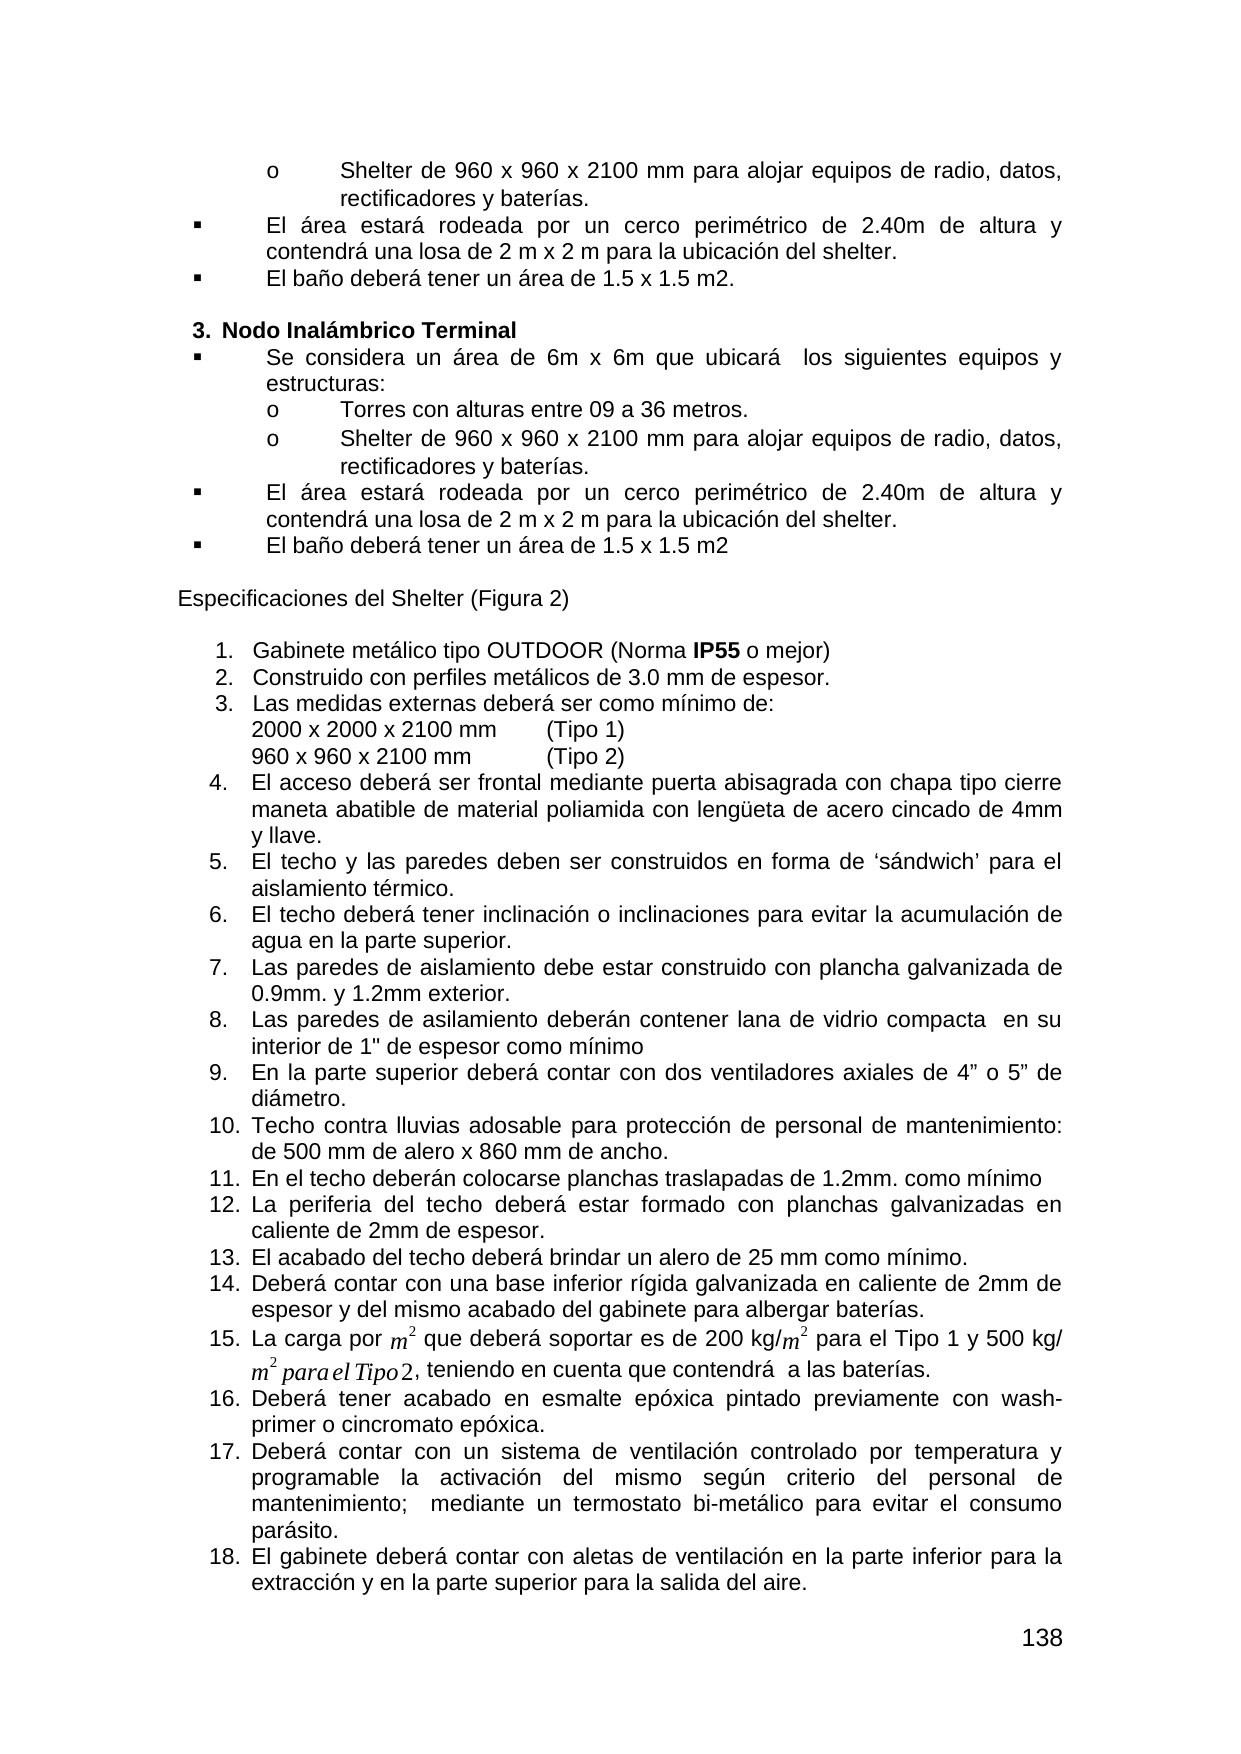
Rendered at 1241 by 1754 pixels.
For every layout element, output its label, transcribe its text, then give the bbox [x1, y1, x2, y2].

list El baño deberá tener un área de 1.5 x 1.5 m2 [192, 532, 1063, 558]
list Se considera un área de 6m x 6m que ubicará los siguientes equipos y estructuras: [192, 343, 1063, 396]
list El área estará rodeada por un cerco perimétrico de 2.40m de altura y contendrá una losa de 2 m x 2 m para la ubicación del shelter. [192, 212, 1063, 264]
list El acabado del techo deberá brindar un alero de 25 mm como mínimo. [209, 1243, 1063, 1270]
list Deberá contar con un sistema de ventilación controlado por temperatura y programable la activación del mismo según criterio del personal de mantenimiento; mediante un termostato bi-metálico para evitar el consumo parásito. [209, 1438, 1063, 1543]
text 2000 x 2000 x 2100 mm (Tipo 1) [251, 716, 1063, 743]
list La periferia del techo deberá estar formado con planchas galvanizadas en caliente de 2mm de espesor. [209, 1191, 1063, 1243]
list Las paredes de asilamiento deberán contener lana de vidrio compacta en su interior de 1" de espesor como mínimo [209, 1006, 1063, 1059]
list Shelter de 960 x 960 x 2100 mm para alojar equipos de radio, datos, rectificadores y baterías. [266, 424, 1063, 479]
list Deberá tener acabado en esmalte epóxica pintado previamente con wash-primer o cincromato epóxica. [209, 1385, 1063, 1438]
list Techo contra lluvias adosable para protección de personal de mantenimiento: de 500 mm de alero x 860 mm de ancho. [209, 1112, 1063, 1164]
list Torres con alturas entre 09 a 36 metros. [266, 396, 1063, 424]
list Nodo Inalámbrico Terminal [192, 317, 1063, 343]
list Las medidas externas deberá ser como mínimo de: [215, 690, 1063, 716]
list El techo y las paredes deben ser construidos en forma de ‘sándwich’ para el aislamiento térmico. [209, 848, 1063, 901]
list Deberá contar con una base inferior rígida galvanizada en caliente de 2mm de espesor y del mismo acabado del gabinete para albergar baterías. [209, 1270, 1063, 1323]
text 960 x 960 x 2100 mm (Tipo 2) [251, 743, 1063, 769]
list En el techo deberán colocarse planchas traslapadas de 1.2mm. como mínimo [209, 1164, 1063, 1191]
list Las paredes de aislamiento debe estar construido con plancha galvanizada de 0.9mm. y 1.2mm exterior. [209, 954, 1063, 1006]
list En la parte superior deberá contar con dos ventiladores axiales de 4” o 5” de diámetro. [209, 1059, 1063, 1112]
list El techo deberá tener inclinación o inclinaciones para evitar la acumulación de agua en la parte superior. [209, 901, 1063, 954]
list El acceso deberá ser frontal mediante puerta abisagrada con chapa tipo cierre maneta abatible de material poliamida con lengüeta de acero cincado de 4mm y llave. [209, 769, 1063, 848]
list Construido con perfiles metálicos de 3.0 mm de espesor. [215, 664, 1063, 690]
list El área estará rodeada por un cerco perimétrico de 2.40m de altura y contendrá una losa de 2 m x 2 m para la ubicación del shelter. [192, 479, 1063, 532]
text Especificaciones del Shelter (Figura 2) [177, 585, 1063, 611]
list La carga por que deberá soportar es de 200 kg/ para el Tipo 1 y 500 kg/, teniendo en cuenta que contendrá a las baterías. [209, 1323, 1063, 1385]
list Gabinete metálico tipo OUTDOOR (Norma IP55 o mejor) [215, 637, 1063, 664]
list Shelter de 960 x 960 x 2100 mm para alojar equipos de radio, datos, rectificadores y baterías. [266, 157, 1063, 212]
list El baño deberá tener un área de 1.5 x 1.5 m2. [192, 264, 1063, 291]
list El gabinete deberá contar con aletas de ventilación en la parte inferior para la extracción y en la parte superior para la salida del aire. [209, 1543, 1063, 1596]
